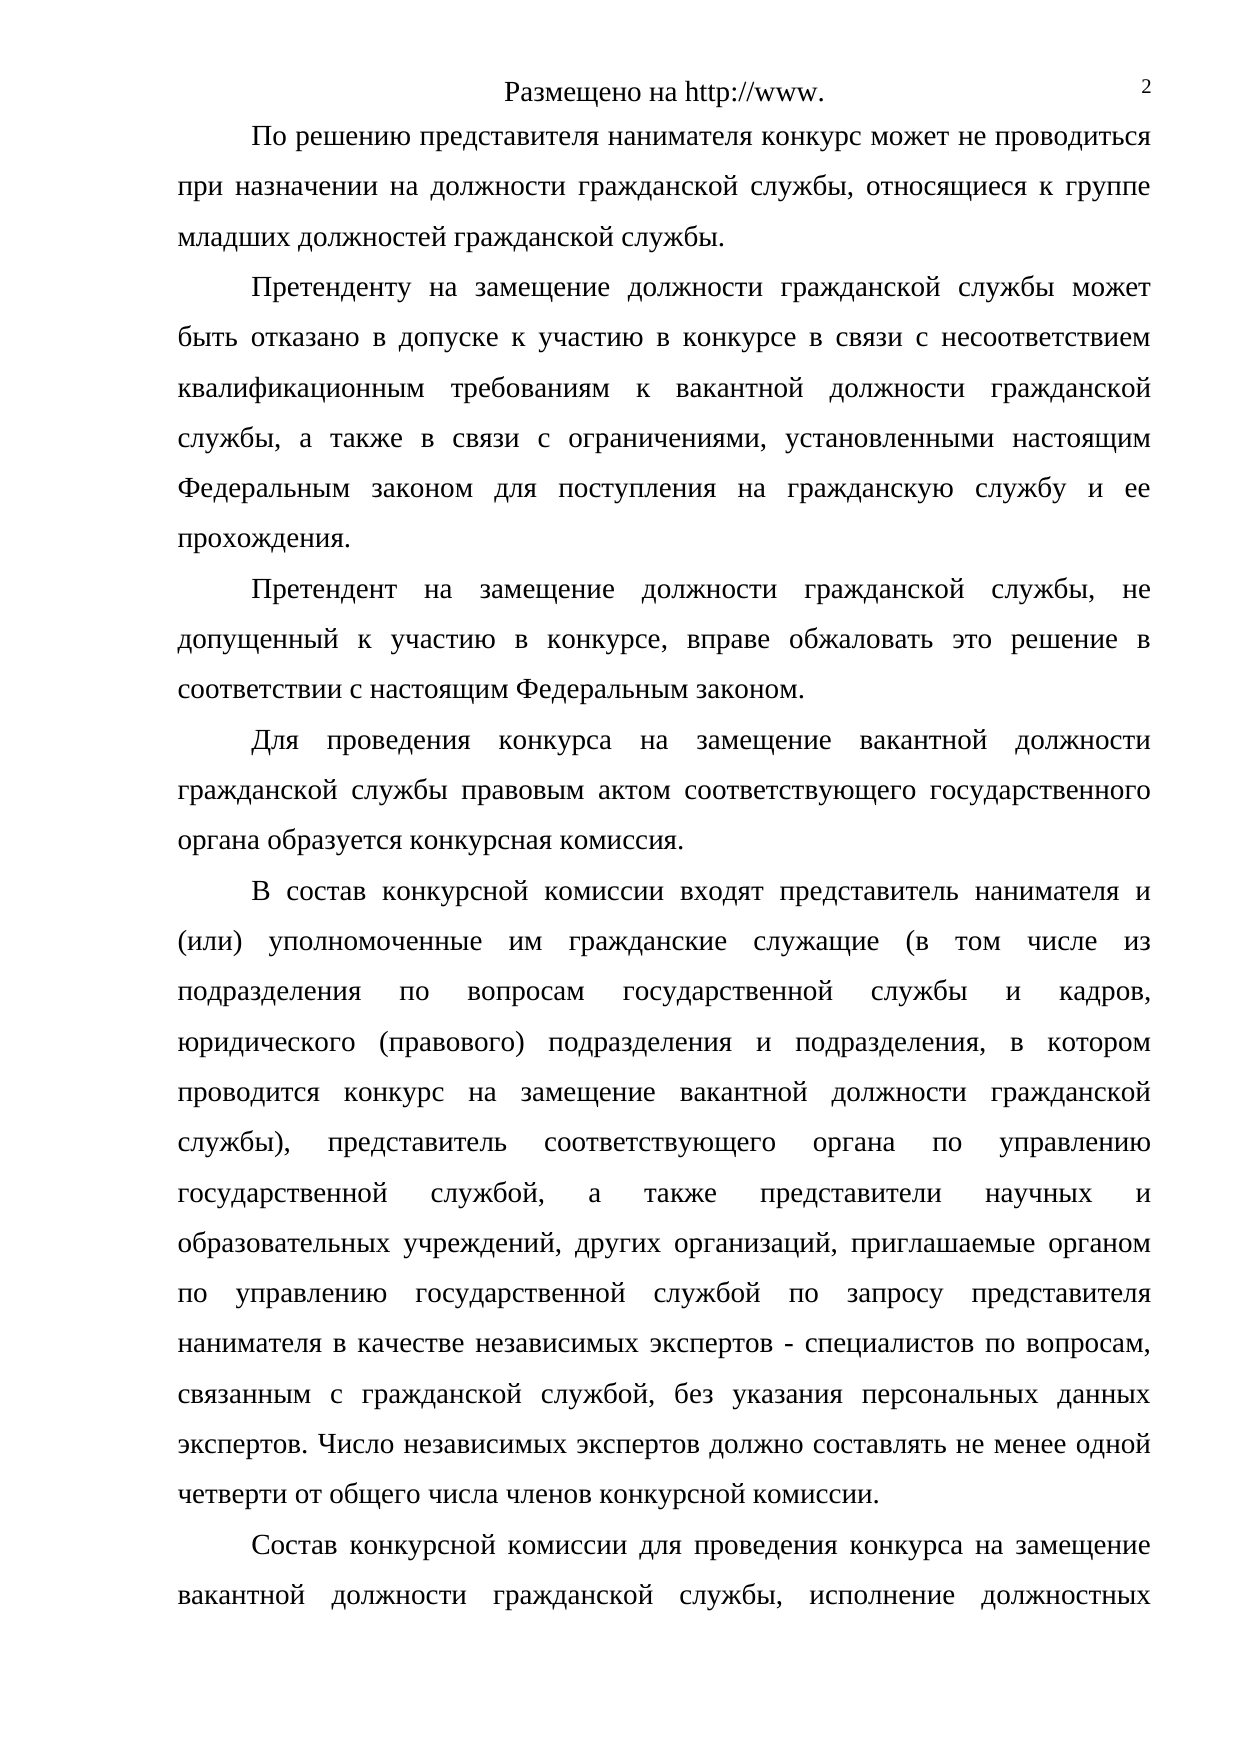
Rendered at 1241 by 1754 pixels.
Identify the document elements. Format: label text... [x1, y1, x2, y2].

text Для проведения конкурса на замещение вакантной должности гражданской службы правовым актом соответствующего государственного органа образуется конкурсная комиссия. [177, 722, 1152, 856]
text Претенденту на замещение должности гражданской службы может быть отказано в допуске к участию в конкурсе в связи с несоответствием квалификационным требованиям к вакантной должности гражданской службы, а также в связи с ограничениями, установленными настоящим Федеральным законом для поступления на гражданскую службу и ее прохождения. [177, 269, 1152, 554]
text Претендент на замещение должности гражданской службы, не допущенный к участию в конкурсе, вправе обжаловать это решение в соответствии с настоящим Федеральным законом. [177, 571, 1152, 705]
text В состав конкурсной комиссии входят представитель нанимателя и (или) уполномоченные им гражданские служащие (в том числе из подразделения по вопросам государственной службы и кадров, юридического (правового) подразделения и подразделения, в котором проводится конкурс на замещение вакантной должности гражданской службы), представитель соответствующего органа по управлению государственной службой, а также представители научных и образовательных учреждений, других организаций, приглашаемые органом по управлению государственной службой по запросу представителя нанимателя в качестве независимых экспертов - специалистов по вопросам, связанным с гражданской службой, без указания персональных данных экспертов. Число независимых экспертов должно составлять не менее одной четверти от общего числа членов конкурсной комиссии. [177, 873, 1152, 1510]
text По решению представителя нанимателя конкурс может не проводиться при назначении на должности гражданской службы, относящиеся к группе младших должностей гражданской службы. [177, 118, 1152, 252]
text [177, 1527, 1152, 1611]
